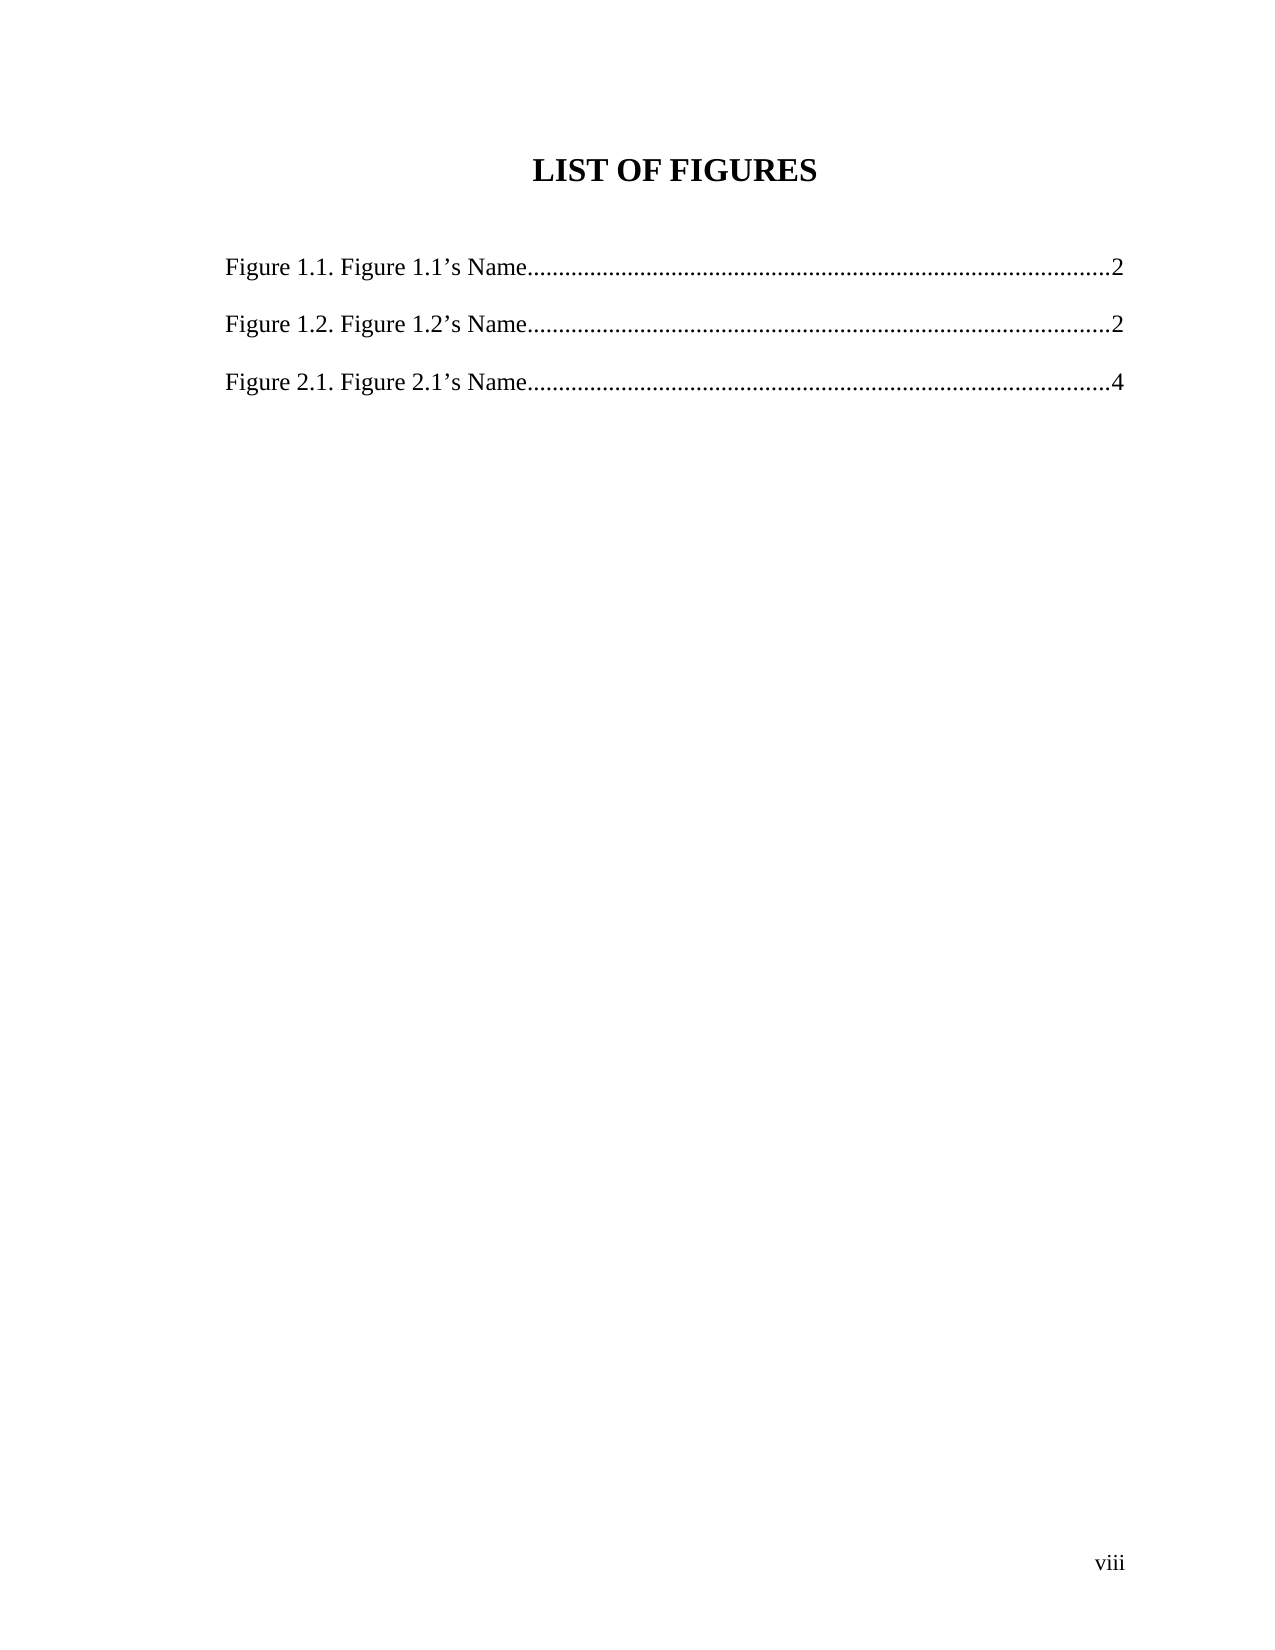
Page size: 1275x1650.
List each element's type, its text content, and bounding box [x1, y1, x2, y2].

text Figure 1.2. Figure 1.2’s Name. 2 [225, 309, 1125, 338]
subtitle LIST OF FIGURES [225, 150, 1125, 188]
text Figure 1.1. Figure 1.1’s Name. 2 [225, 252, 1125, 280]
text Figure 2.1. Figure 2.1’s Name. 4 [225, 367, 1125, 395]
